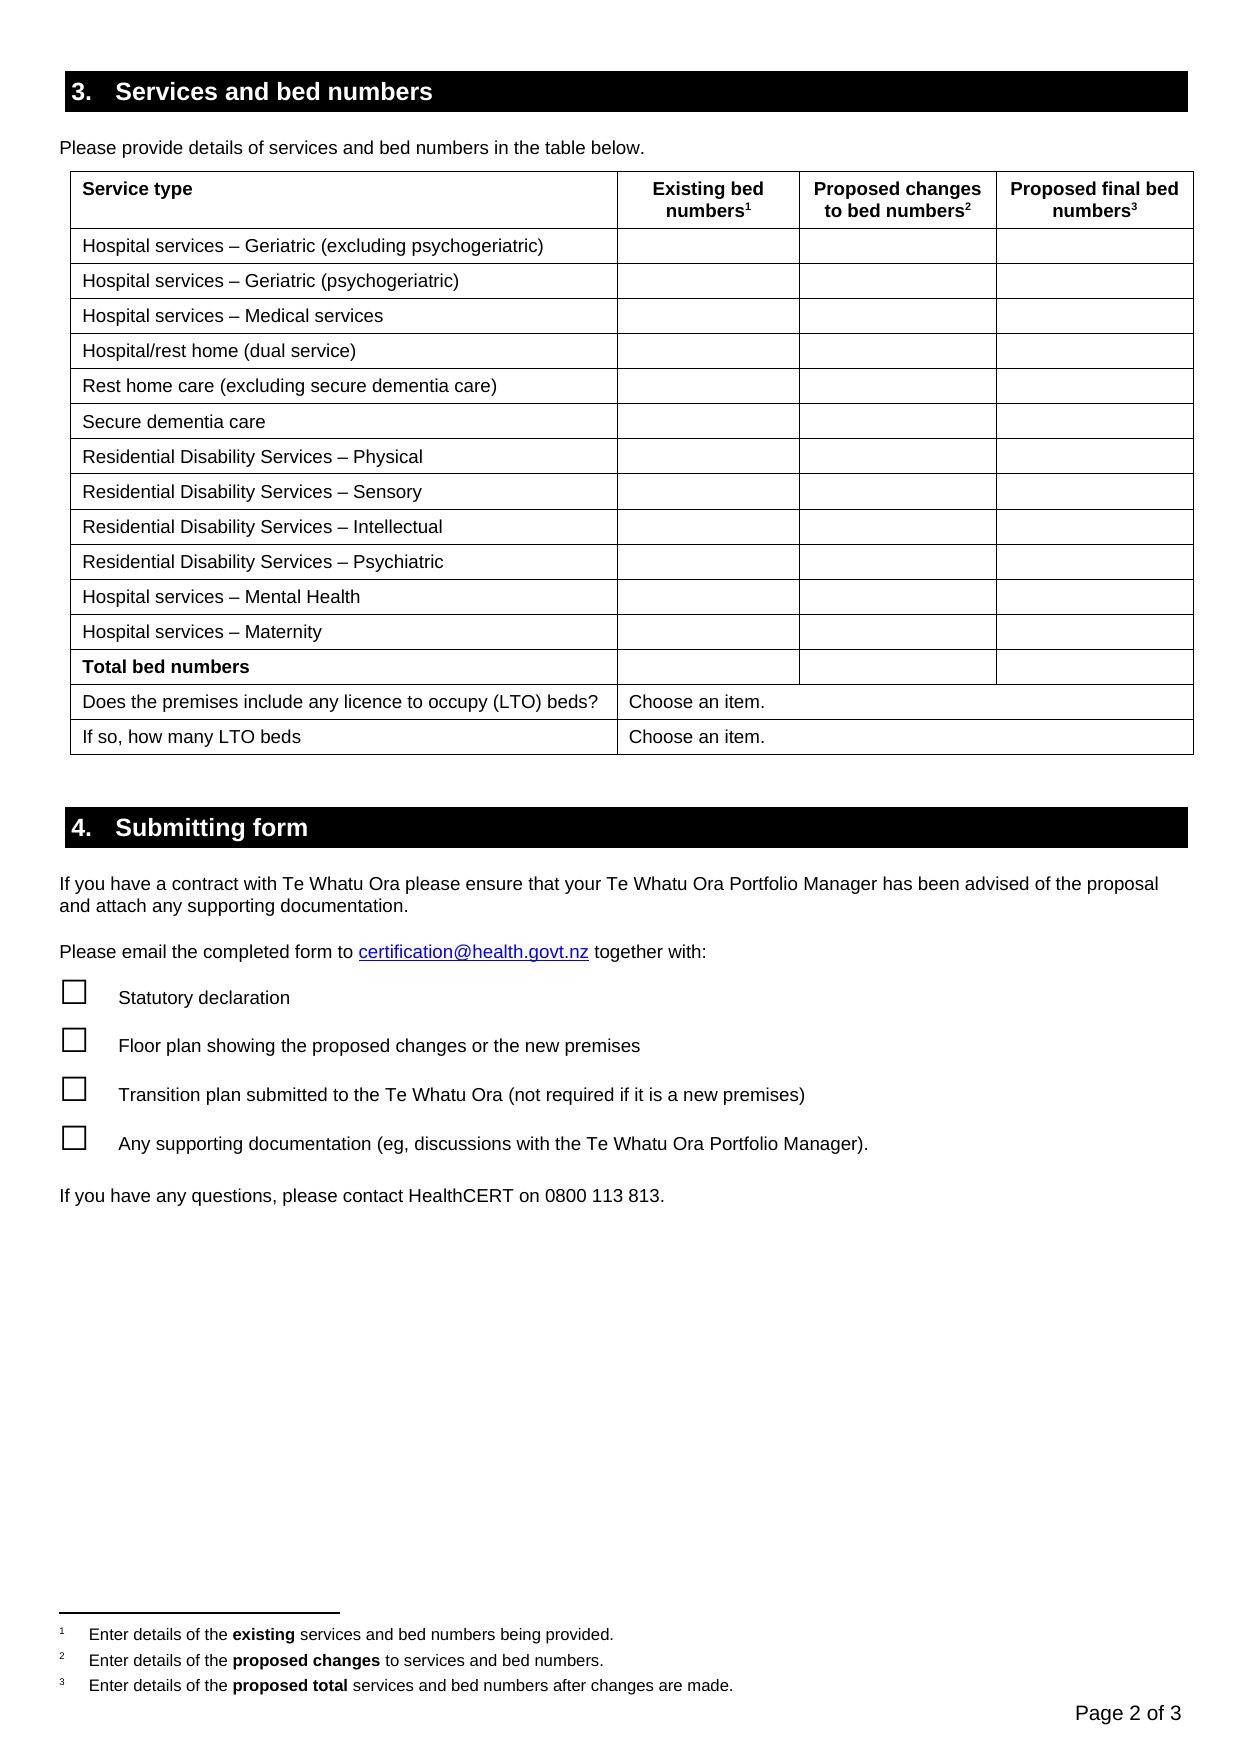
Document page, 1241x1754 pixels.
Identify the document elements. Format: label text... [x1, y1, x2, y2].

table_cell [618, 650, 799, 684]
table_cell [997, 299, 1193, 333]
table_cell [997, 545, 1193, 579]
table_cell [800, 299, 996, 333]
table_cell Hospital services – Mental Health [71, 580, 617, 614]
table_cell [618, 334, 799, 368]
table_cell [618, 369, 799, 403]
table_header 3. Services and bed numbers [65, 71, 1188, 112]
text If you have a contract with Te Whatu Ora please ensure that your Te Whatu Ora Portfolio Manager has been advised of the proposal and attach any supporting documentation. [59, 873, 1181, 916]
table_cell [800, 369, 996, 403]
table_cell [618, 404, 799, 438]
table_cell Residential Disability Services – Intellectual [71, 510, 617, 543]
table_cell [800, 334, 996, 368]
table_header Service type [71, 172, 617, 228]
table_cell [800, 545, 996, 579]
table_cell [800, 264, 996, 298]
table_cell Total bed numbers [71, 650, 617, 684]
text Any supporting documentation (eg, discussions with the Te Whatu Ora Portfolio Manager). [59, 1114, 1181, 1160]
table_cell [997, 229, 1193, 263]
table_cell [618, 299, 799, 333]
table_cell Hospital services – Maternity [71, 615, 617, 649]
table_cell Does the premises include any licence to occupy (LTO) beds? [71, 685, 617, 719]
table_cell [800, 404, 996, 438]
table_cell [800, 510, 996, 543]
table_cell [800, 439, 996, 473]
table_header Proposed final bed numbers [997, 172, 1193, 228]
table_cell [618, 439, 799, 473]
table_cell [997, 615, 1193, 649]
table_cell [618, 229, 799, 263]
table_cell Residential Disability Services – Psychiatric [71, 545, 617, 579]
table_cell [997, 334, 1193, 368]
table_cell [800, 229, 996, 263]
table_cell Rest home care (excluding secure dementia care) [71, 369, 617, 403]
text If you have any questions, please contact HealthCERT on 0800 113 813. [59, 1185, 1181, 1206]
table_cell [997, 510, 1193, 543]
table_header 4. Submitting form [65, 807, 1188, 848]
table_cell [618, 510, 799, 543]
table_cell [800, 615, 996, 649]
table_cell Residential Disability Services – Sensory [71, 474, 617, 508]
table_header Existing bed numbers [618, 172, 799, 228]
table_cell [618, 264, 799, 298]
table_cell [997, 580, 1193, 614]
table_cell [618, 615, 799, 649]
table_cell [997, 474, 1193, 508]
text Please provide details of services and bed numbers in the table below. [59, 137, 1181, 158]
table_cell Hospital/rest home (dual service) [71, 334, 617, 368]
table_cell [997, 650, 1193, 684]
table_cell [800, 474, 996, 508]
table_cell Hospital services – Geriatric (psychogeriatric) [71, 264, 617, 298]
table_cell [618, 545, 799, 579]
table_header Proposed changes to bed numbers [800, 172, 996, 228]
table_cell [800, 580, 996, 614]
table_cell [800, 650, 996, 684]
table_cell [997, 264, 1193, 298]
table_cell Secure dementia care [71, 404, 617, 438]
text Please email the completed form to certification@health.govt.nz together with: [59, 941, 1181, 962]
table_cell Hospital services – Geriatric (excluding psychogeriatric) [71, 229, 617, 263]
text Floor plan showing the proposed changes or the new premises [59, 1017, 1181, 1063]
table_cell [618, 580, 799, 614]
text Statutory declaration [59, 969, 1181, 1014]
table_cell [997, 439, 1193, 473]
table_cell Hospital services – Medical services [71, 299, 617, 333]
table_cell [618, 474, 799, 508]
table_cell [997, 369, 1193, 403]
table_cell [997, 404, 1193, 438]
text Transition plan submitted to the Te Whatu Ora (not required if it is a new premises) [59, 1066, 1181, 1111]
table_cell Residential Disability Services – Physical [71, 439, 617, 473]
table_cell If so, how many LTO beds [71, 720, 617, 754]
